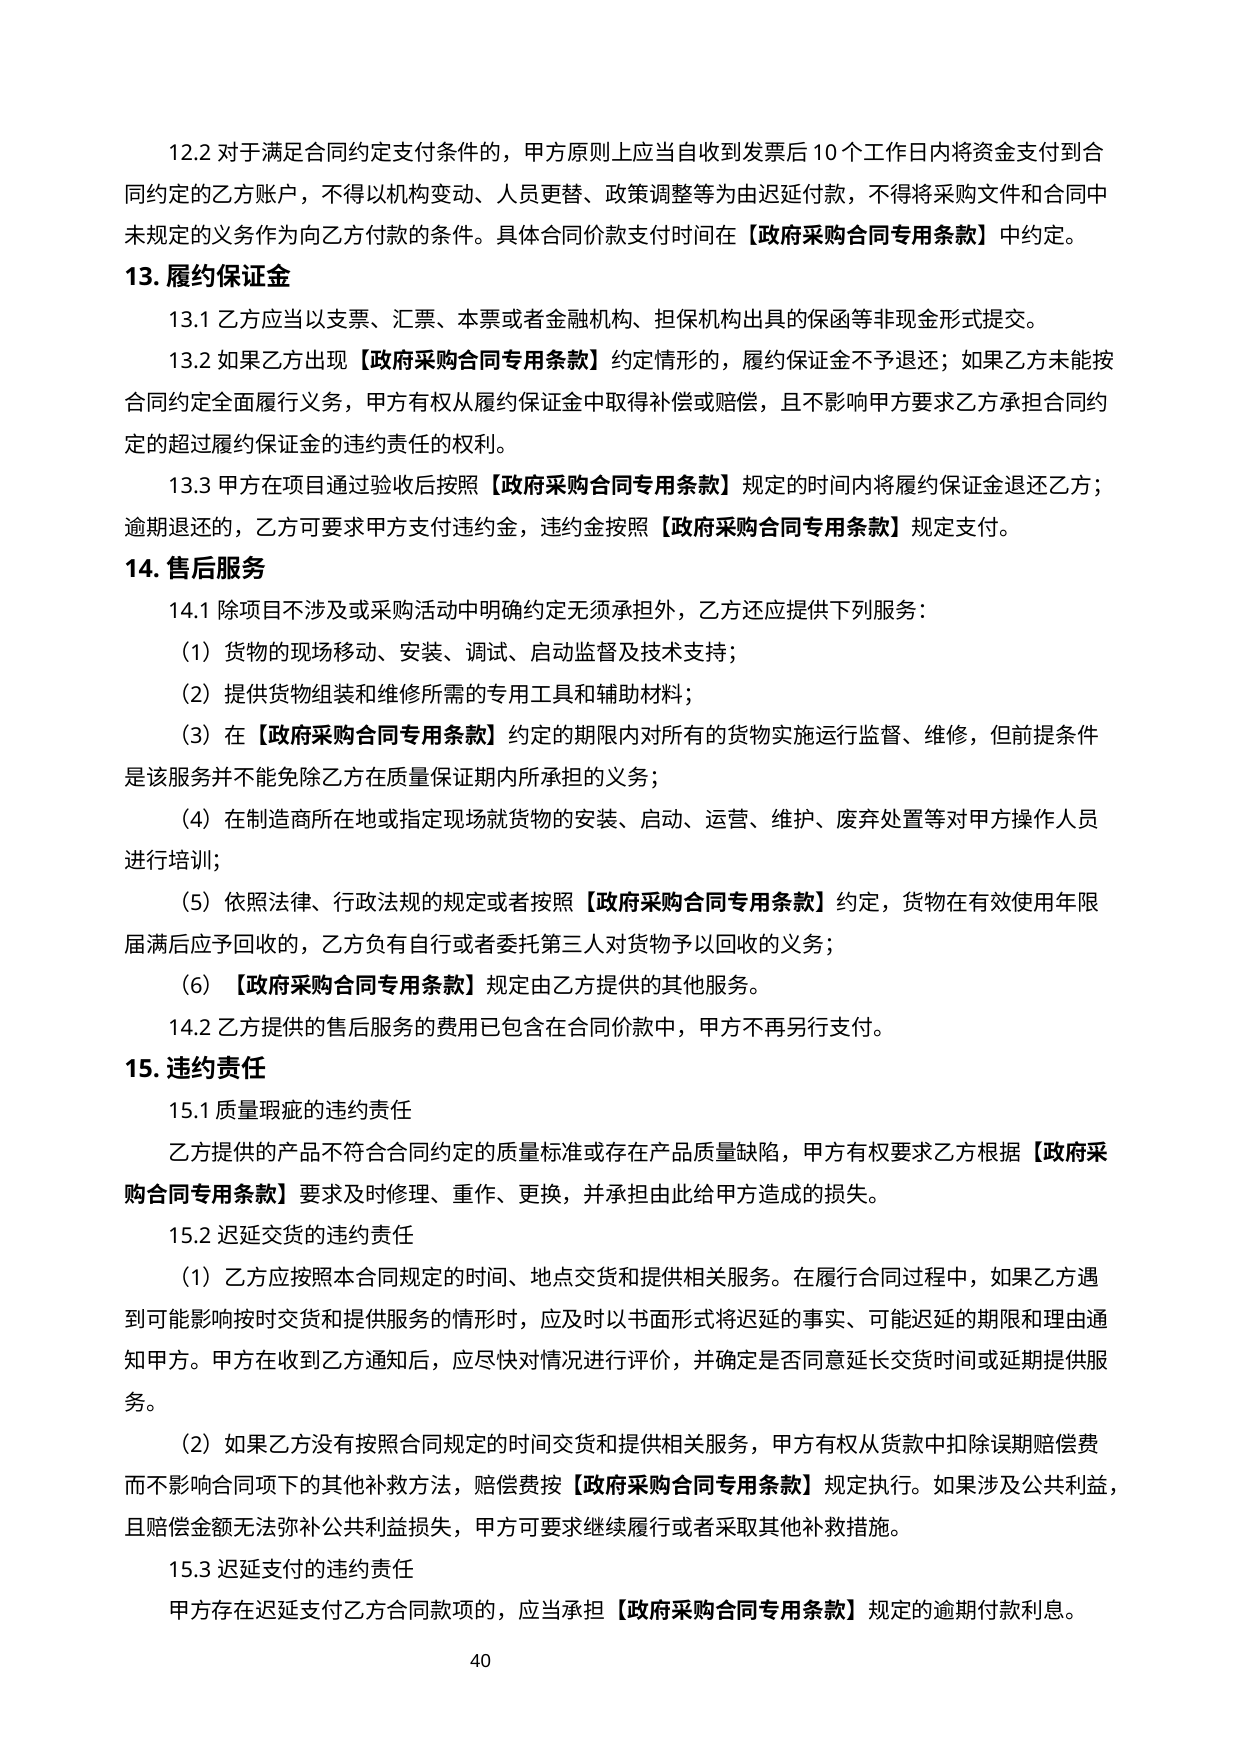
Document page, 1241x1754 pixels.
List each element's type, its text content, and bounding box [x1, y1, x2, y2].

text 甲方存在迟延支付乙方合同款项的，应当承担【政府采购合同专用条款】规定的逾期付款利息。 [124, 1586, 1116, 1627]
text （2）提供货物组装和维修所需的专用工具和辅助材料； [124, 669, 1116, 711]
text 13.3 甲方在项目通过验收后按照【政府采购合同专用条款】规定的时间内将履约保证金退还乙方；逾期退还的，乙方可要求甲方支付违约金，违约金按照【政府采购合同专用条款】规定支付。 [124, 461, 1116, 544]
text 15.2 迟延交货的违约责任 [124, 1211, 1116, 1252]
text 13.1 乙方应当以支票、汇票、本票或者金融机构、担保机构出具的保函等非现金形式提交。 [124, 294, 1116, 336]
text 15. 违约责任 [124, 1044, 1116, 1086]
text 乙方提供的产品不符合合同约定的质量标准或存在产品质量缺陷，甲方有权要求乙方根据【政府采购合同专用条款】要求及时修理、重作、更换，并承担由此给甲方造成的损失。 [124, 1127, 1116, 1211]
text 15.1质量瑕疵的违约责任 [124, 1086, 1116, 1127]
text 14.2 乙方提供的售后服务的费用已包含在合同价款中，甲方不再另行支付。 [124, 1002, 1116, 1044]
text （6）【政府采购合同专用条款】规定由乙方提供的其他服务。 [124, 961, 1116, 1002]
text （3）在【政府采购合同专用条款】约定的期限内对所有的货物实施运行监督、维修，但前提条件是该服务并不能免除乙方在质量保证期内所承担的义务； [124, 711, 1116, 794]
text （5）依照法律、行政法规的规定或者按照【政府采购合同专用条款】约定，货物在有效使用年限届满后应予回收的，乙方负有自行或者委托第三人对货物予以回收的义务； [124, 877, 1116, 961]
text 13. 履约保证金 [124, 252, 1116, 294]
text 14.1 除项目不涉及或采购活动中明确约定无须承担外，乙方还应提供下列服务： [124, 586, 1116, 627]
text 15.3 迟延支付的违约责任 [124, 1544, 1116, 1586]
text （2）如果乙方没有按照合同规定的时间交货和提供相关服务，甲方有权从货款中扣除误期赔偿费而不影响合同项下的其他补救方法，赔偿费按【政府采购合同专用条款】规定执行。如果涉及公共利益，且赔偿金额无法弥补公共利益损失，甲方可要求继续履行或者采取其他补救措施。 [124, 1419, 1116, 1544]
text （4）在制造商所在地或指定现场就货物的安装、启动、运营、维护、废弃处置等对甲方操作人员进行培训； [124, 794, 1116, 877]
text 14. 售后服务 [124, 544, 1116, 586]
subtitle 12.2 对于满足合同约定支付条件的，甲方原则上应当自收到发票后10个工作日内将资金支付到合同约定的乙方账户，不得以机构变动、人员更替、政策调整等为由迟延付款，不得将采购文件和合同中未规定的义务作为向乙方付款的条件。具体合同价款支付时间在【政府采购合同专用条款】中约定。 [124, 127, 1116, 252]
text （1）货物的现场移动、安装、调试、启动监督及技术支持； [124, 627, 1116, 669]
text （1）乙方应按照本合同规定的时间、地点交货和提供相关服务。在履行合同过程中，如果乙方遇到可能影响按时交货和提供服务的情形时，应及时以书面形式将迟延的事实、可能迟延的期限和理由通知甲方。甲方在收到乙方通知后，应尽快对情况进行评价，并确定是否同意延长交货时间或延期提供服务。 [124, 1252, 1116, 1419]
text 13.2 如果乙方出现【政府采购合同专用条款】约定情形的，履约保证金不予退还；如果乙方未能按合同约定全面履行义务，甲方有权从履约保证金中取得补偿或赔偿，且不影响甲方要求乙方承担合同约定的超过履约保证金的违约责任的权利。 [124, 336, 1116, 461]
